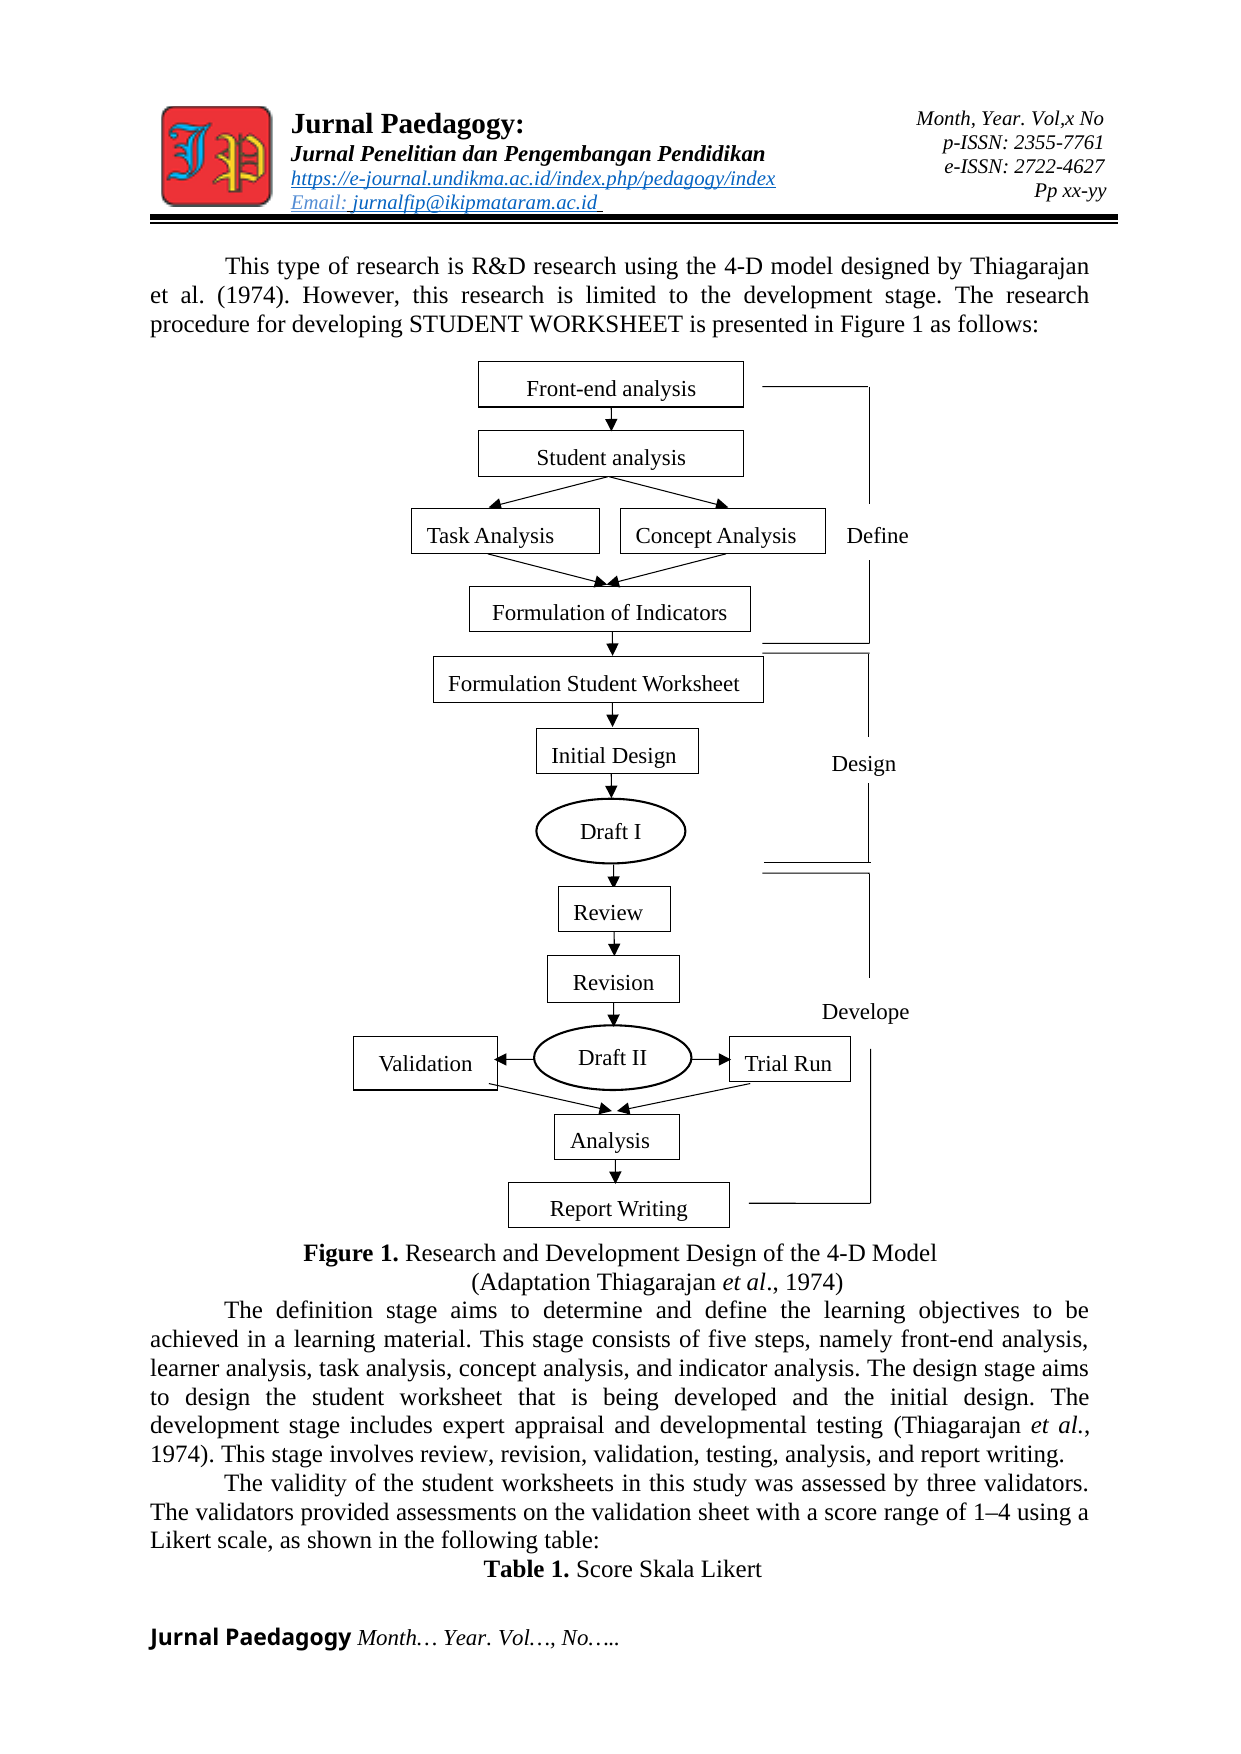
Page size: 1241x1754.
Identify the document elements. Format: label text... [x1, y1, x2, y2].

table_header [150, 338, 1090, 1238]
text Table 1. Score Skala Likert [179, 1554, 1021, 1583]
picture [161, 106, 273, 207]
text This type of research is R&D research using the 4-D model designed by Thiagarajan et al. (1974). However, this research is limited to the development stage. The research procedure for developing STUDENT WORKSHEET is presented in Figure 1 as follows: [150, 251, 1091, 338]
list The definition stage aims to determine and define the learning objectives to be achieved in a learning material. This stage consists of five steps, namely front-end analysis, learner analysis, task analysis, concept analysis, and indicator analysis. The design stage aims to design the student worksheet that is being developed and the initial design. The development stage includes expert appraisal and developmental testing (Thiagarajan et al., 1974). This stage involves review, revision, validation, testing, analysis, and report writing. [150, 1295, 1090, 1468]
text (Adaptation Thiagarajan et al., 1974) [224, 1267, 1090, 1295]
list The validity of the student worksheets in this study was assessed by three validators. The validators provided assessments on the validation sheet with a score range of 1–4 using a Likert scale, as shown in the following table: [150, 1468, 1090, 1554]
text Figure 1. Research and Development Design of the 4-D Model [150, 1238, 1090, 1267]
